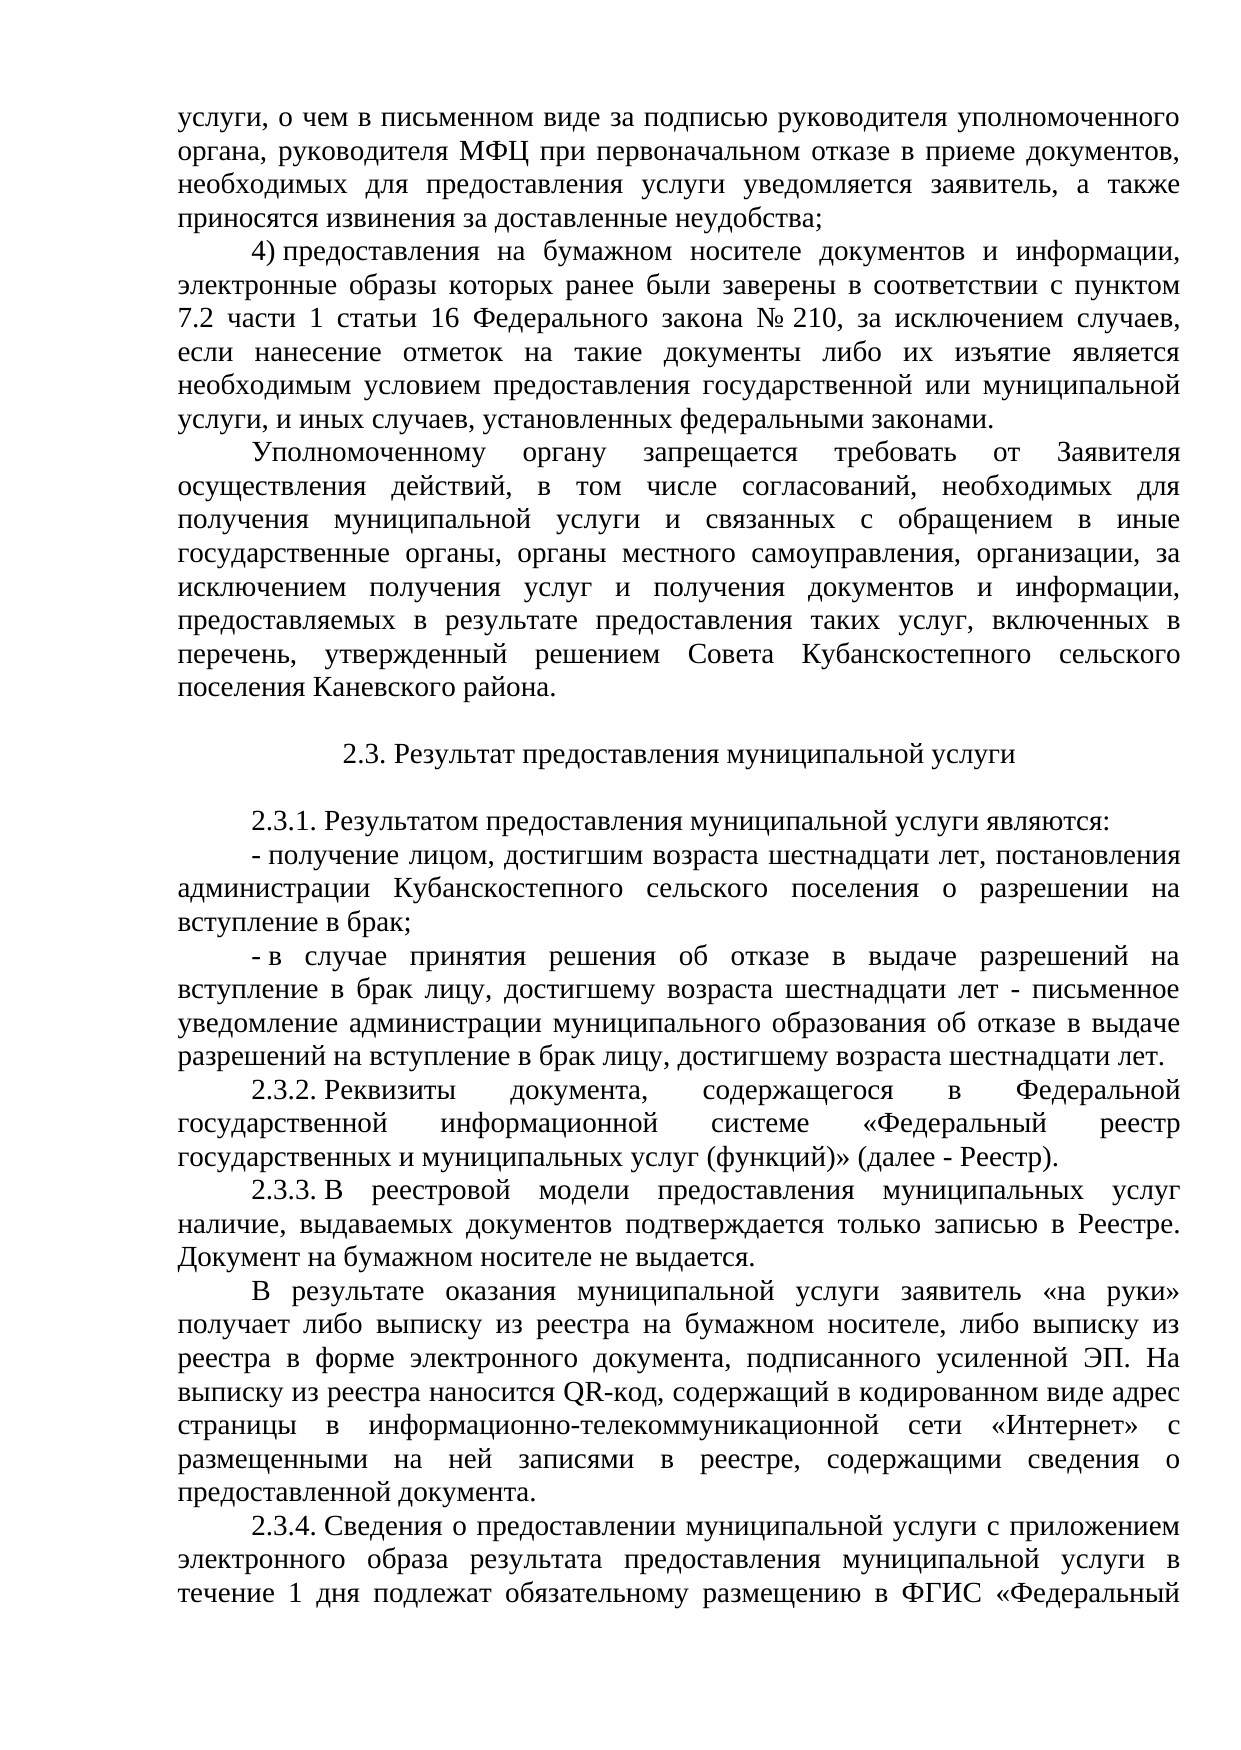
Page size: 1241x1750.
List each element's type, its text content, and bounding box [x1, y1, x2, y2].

text В результате оказания муниципальной услуги заявитель «на руки» получает либо выписку из реестра на бумажном носителе, либо выписку из реестра в форме электронного документа, подписанного усиленной ЭП. На выписку из реестра наносится QR-код, содержащий в кодированном виде адрес страницы в информационно-телекоммуникационной сети «Интернет» с размещенными на ней записями в реестре, содержащими сведения о предоставленной документа. [177, 1273, 1181, 1508]
text - получение лицом, достигшим возраста шестнадцати лет, постановления администрации Кубанскостепного сельского поселения о разрешении на вступление в брак; [177, 837, 1181, 938]
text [177, 99, 1181, 233]
text 2.3.2. Реквизиты документа, содержащегося в Федеральной государственной информационной системе «Федеральный реестр государственных и муниципальных услуг (функций)» (далее - Реестр). [177, 1072, 1181, 1172]
text Уполномоченному органу запрещается требовать от Заявителя осуществления действий, в том числе согласований, необходимых для получения муниципальной услуги и связанных с обращением в иные государственные органы, органы местного самоуправления, организации, за исключением получения услуг и получения документов и информации, предоставляемых в результате предоставления таких услуг, включенных в перечень, утвержденный решением Совета Кубанскостепного сельского поселения Каневского района. [177, 434, 1181, 703]
text 2.3. Результат предоставления муниципальной услуги [177, 736, 1181, 770]
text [177, 1508, 1181, 1608]
text 2.3.3. В реестровой модели предоставления муниципальных услуг наличие, выдаваемых документов подтверждается только записью в Реестре. Документ на бумажном носителе не выдается. [177, 1172, 1181, 1273]
text - в случае принятия решения об отказе в выдаче разрешений на вступление в брак лицу, достигшему возраста шестнадцати лет - письменное уведомление администрации муниципального образования об отказе в выдаче разрешений на вступление в брак лицу, достигшему возраста шестнадцати лет. [177, 938, 1181, 1072]
text 4) предоставления на бумажном носителе документов и информации, электронные образы которых ранее были заверены в соответствии с пунктом 7.2 части 1 статьи 16 Федерального закона № 210, за исключением случаев, если нанесение отметок на такие документы либо их изъятие является необходимым условием предоставления государственной или муниципальной услуги, и иных случаев, установленных федеральными законами. [177, 233, 1181, 434]
text 2.3.1. Результатом предоставления муниципальной услуги являются: [177, 803, 1181, 837]
